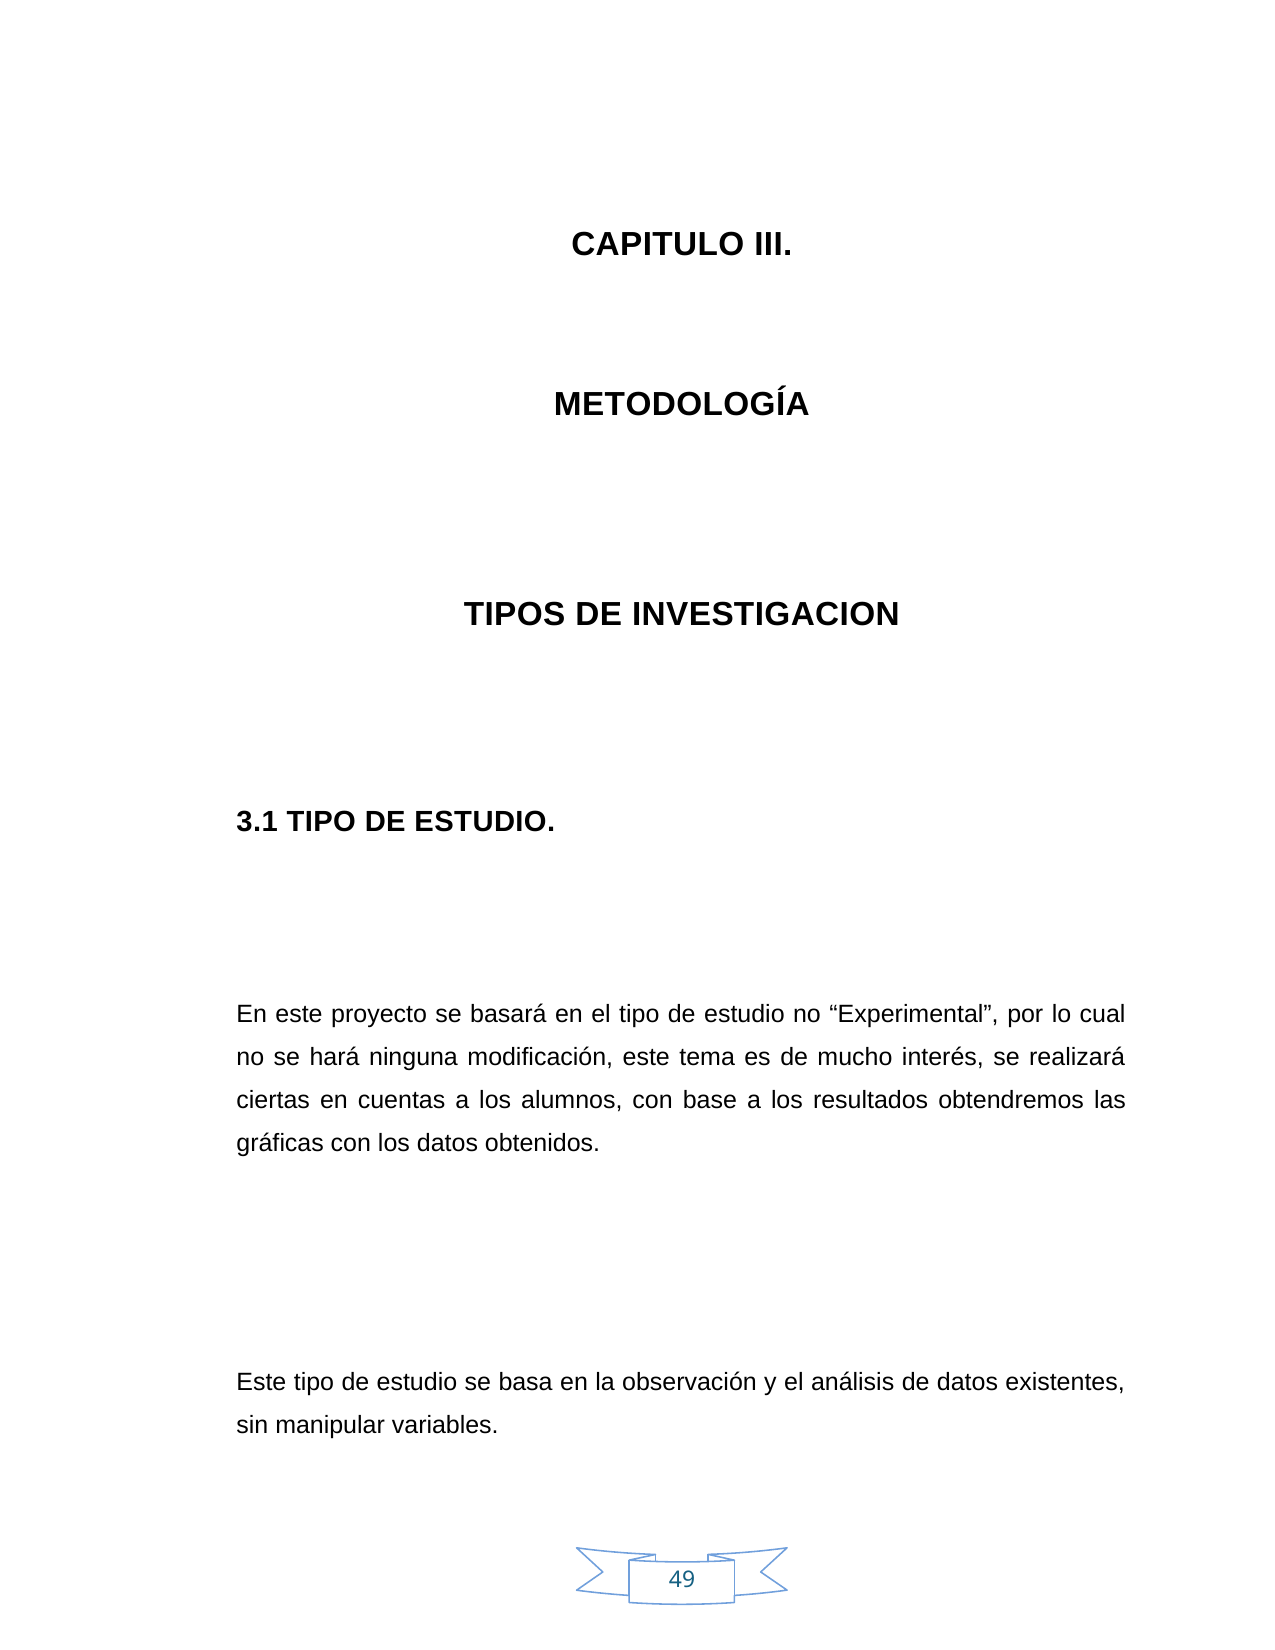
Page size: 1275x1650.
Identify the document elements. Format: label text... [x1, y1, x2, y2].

text Este tipo de estudio se basa en la observación y el análisis de datos existentes, sin manipular variables. [236, 1367, 1127, 1439]
subtitle TIPOS DE INVESTIGACION [236, 594, 1127, 632]
text En este proyecto se basará en el tipo de estudio no “Experimental”, por lo cual no se hará ninguna modificación, este tema es de mucho interés, se realizará ciertas en cuentas a los alumnos, con base a los resultados obtendremos las gráficas con los datos obtenidos. [236, 999, 1127, 1157]
subtitle METODOLOGÍA [236, 384, 1127, 423]
subtitle 3.1 Tipo de estudio. [236, 804, 1127, 837]
subtitle CAPITULO III. [236, 224, 1127, 263]
